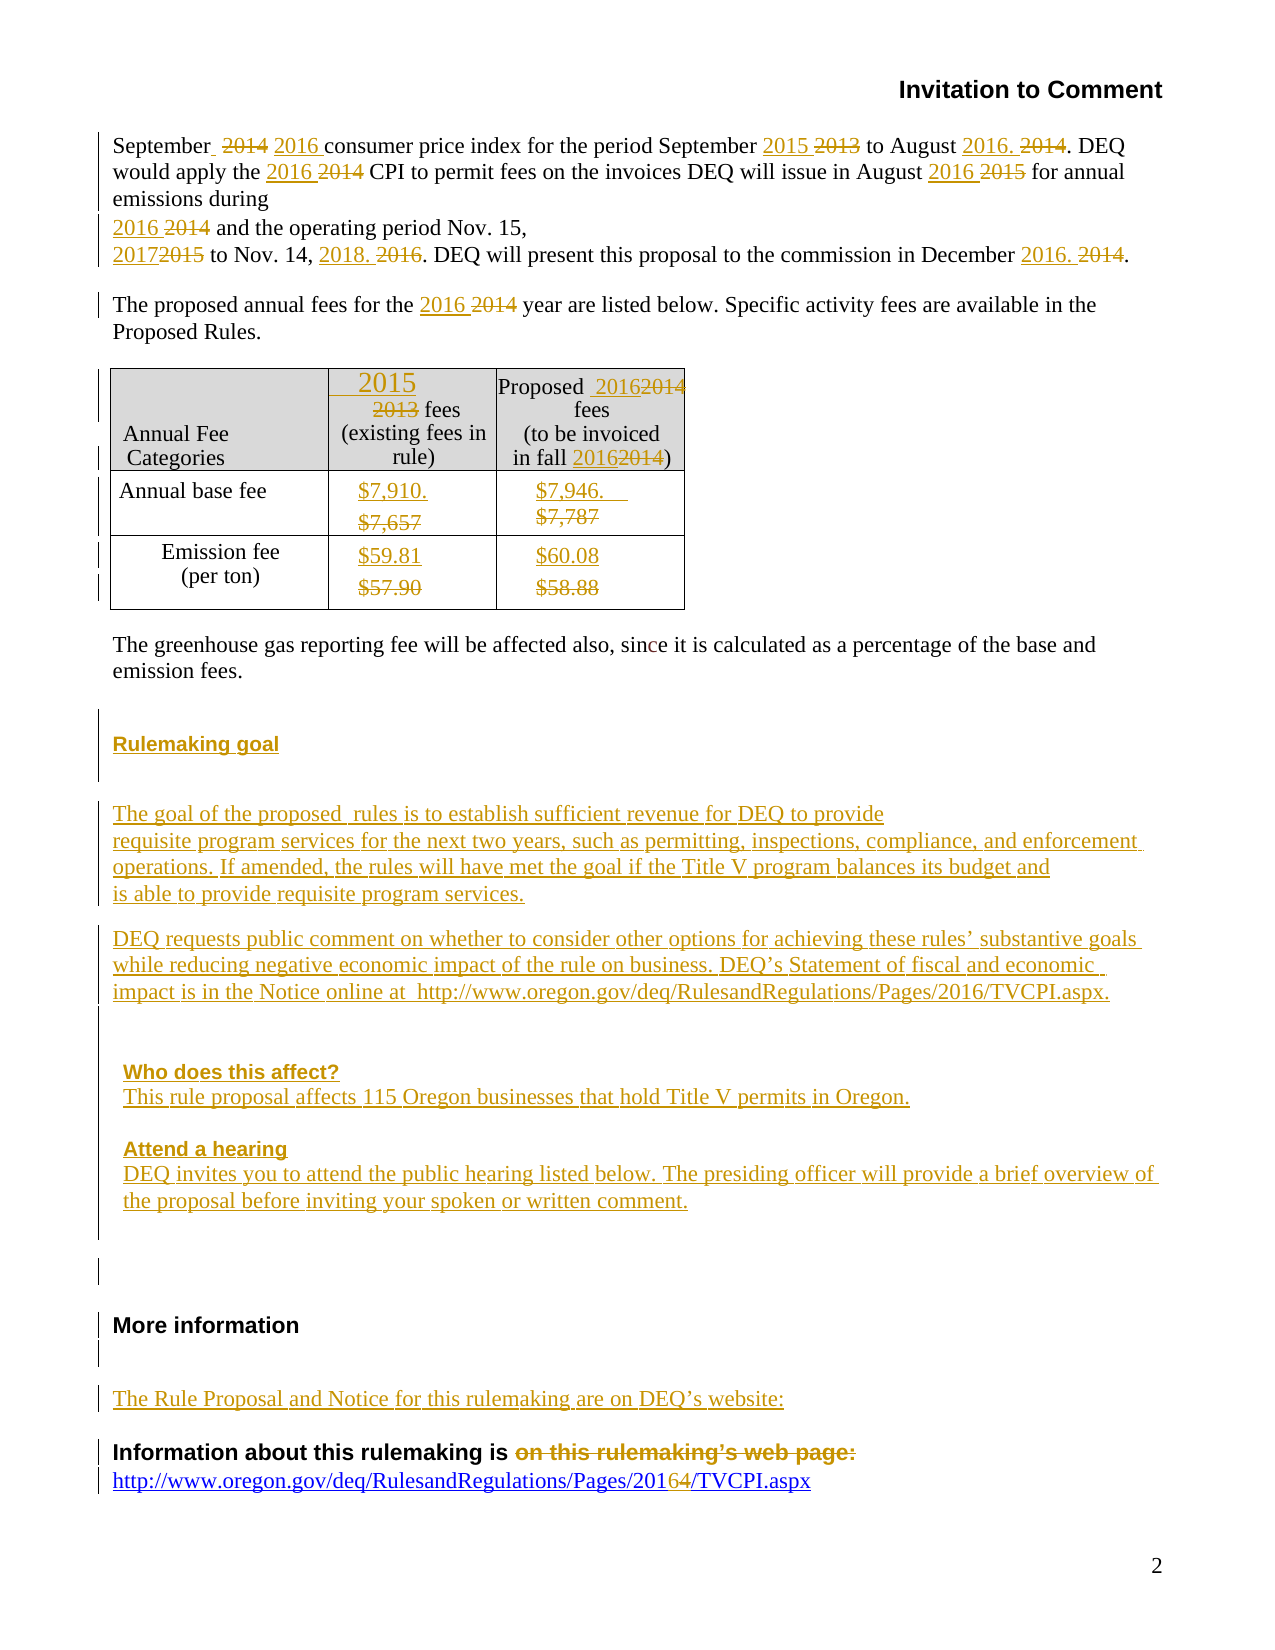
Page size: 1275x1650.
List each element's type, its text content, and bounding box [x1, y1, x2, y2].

text http://www.oregon.gov/deq/RulesandRegulations/Pages/201/TVCPI.aspx [112, 1467, 1162, 1494]
table_cell [497, 536, 684, 609]
table_header Annual Fee Categories [111, 369, 328, 470]
table_cell Annual base fee [111, 471, 328, 535]
text to Nov. 14, . DEQ will present this proposal to the commission in December . [112, 241, 1137, 267]
text September consumer price index for the period September to August . DEQ would apply the CPI to permit fees on the invoices DEQ will issue in August for annual emissions during [112, 132, 1159, 211]
text The proposed annual fees for the year are listed below. Specific activity fees are available in the Proposed Rules. [112, 292, 1156, 344]
text and the operating period Nov. 15, [112, 214, 1159, 241]
table_cell Emission fee (per ton) [111, 536, 328, 609]
table_header fees (existing fees in rule) [329, 369, 496, 470]
table_cell [497, 471, 684, 535]
subtitle More information [112, 1312, 1162, 1338]
table_cell [329, 471, 496, 535]
table_header Proposed fees (to be invoiced in fall ) [497, 369, 684, 470]
table_cell [329, 536, 496, 609]
text The greenhouse gas reporting fee will be affected also, since it is calculated as a percentage of the base and emission fees. [112, 631, 1137, 683]
